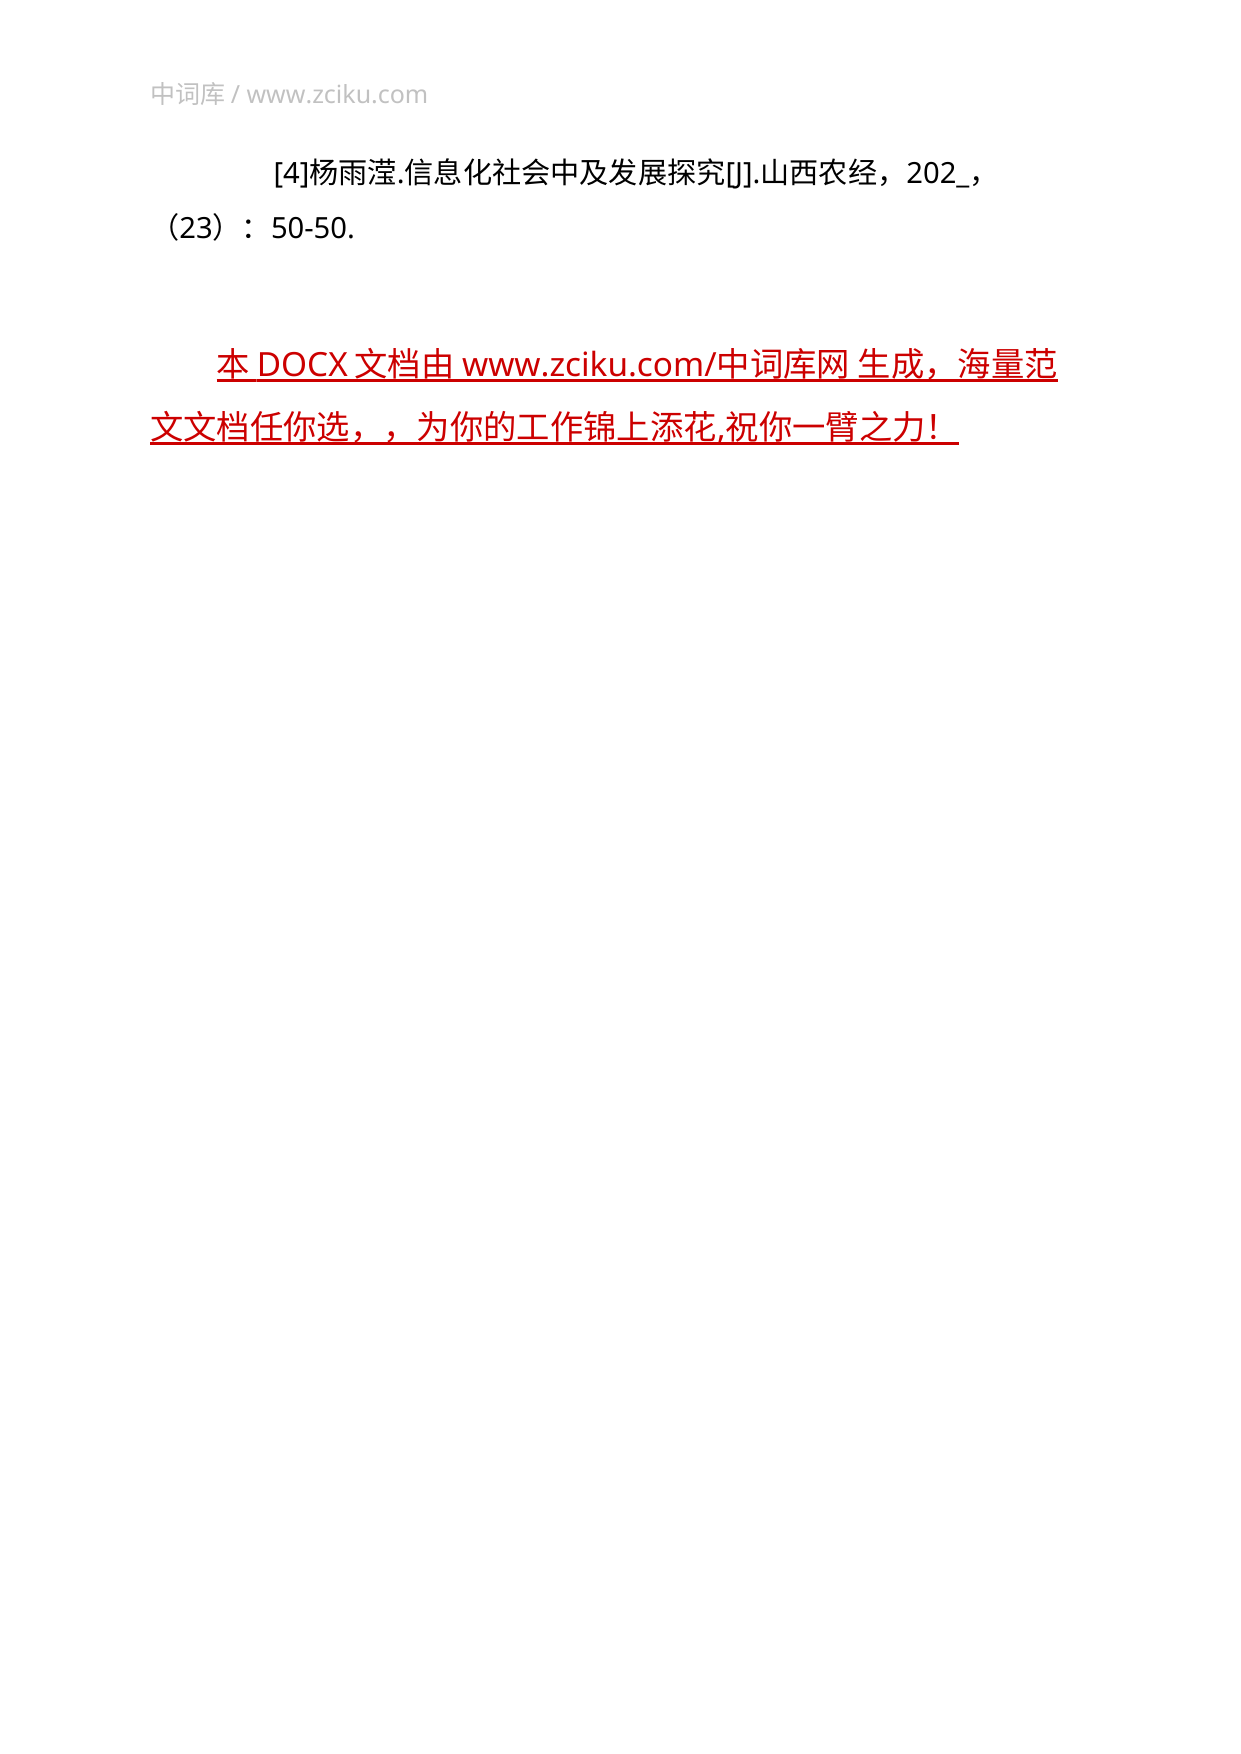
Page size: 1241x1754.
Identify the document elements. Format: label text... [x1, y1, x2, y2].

text [4]杨雨滢.信息化社会中及发展探究[J].山西农经，202_，（23）：50-50. [150, 150, 1090, 247]
text 本DOCX文档由 www.zciku.com/中词库网 生成，海量范文文档任你选，，为你的工作锦上添花,祝你一臂之力！ [150, 338, 1090, 449]
